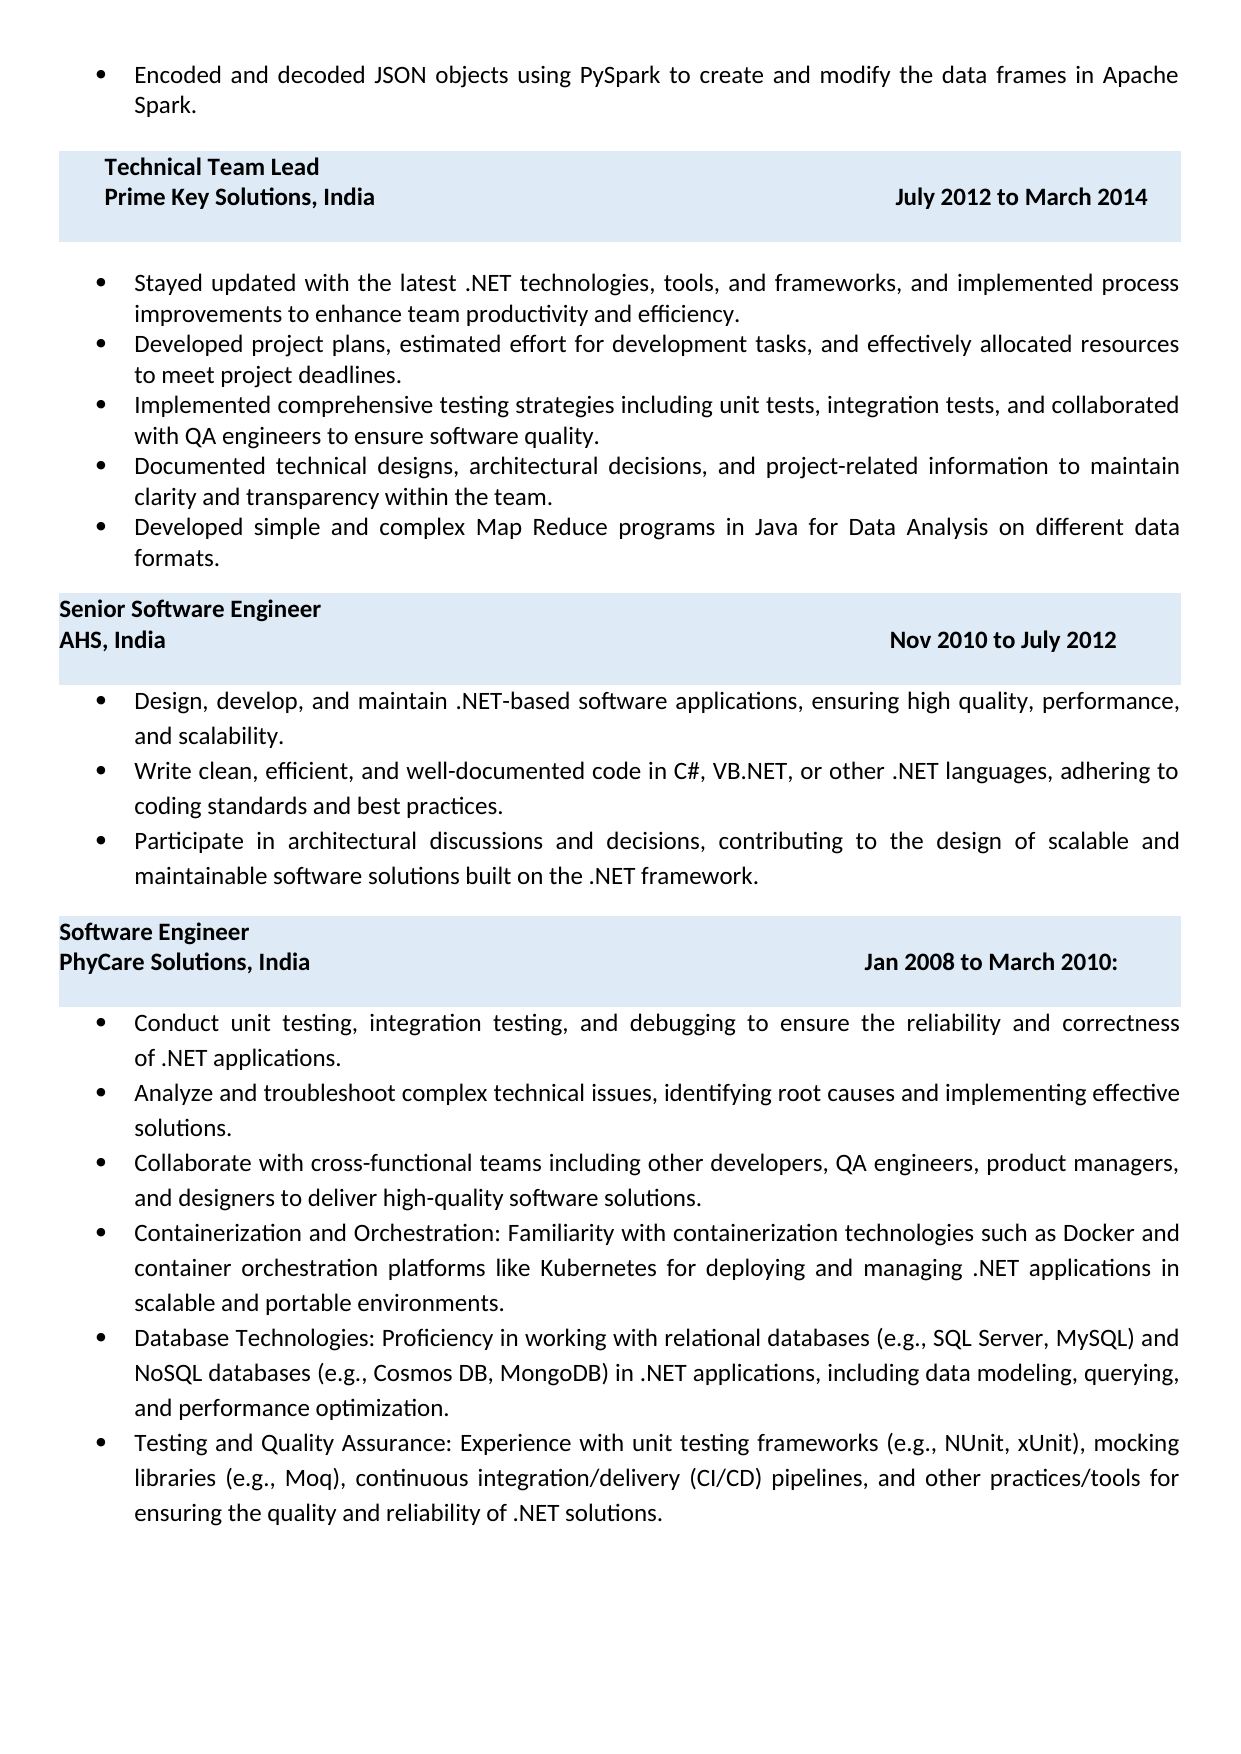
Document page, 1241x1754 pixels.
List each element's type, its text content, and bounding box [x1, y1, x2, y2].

list Analyze and troubleshoot complex technical issues, identifying root causes and implementing effective solutions. [97, 1077, 1181, 1143]
text Technical Team Lead [59, 151, 1181, 181]
text Prime Key Solutions, India July 2012 to March 2014 [59, 181, 1181, 212]
list Encoded and decoded JSON objects using PySpark to create and modify the data frames in Apache Spark. [97, 59, 1181, 120]
list Write clean, efficient, and well-documented code in C#, VB.NET, or other .NET languages, adhering to coding standards and best practices. [97, 755, 1181, 820]
list Stayed updated with the latest .NET technologies, tools, and frameworks, and implemented process improvements to enhance team productivity and efficiency. [97, 267, 1181, 328]
list Collaborate with cross-functional teams including other developers, QA engineers, product managers, and designers to deliver high-quality software solutions. [97, 1147, 1181, 1213]
list Developed project plans, estimated effort for development tasks, and effectively allocated resources to meet project deadlines. [97, 328, 1181, 389]
list Participate in architectural discussions and decisions, contributing to the design of scalable and maintainable software solutions built on the .NET framework. [97, 825, 1181, 890]
text AHS, India Nov 2010 to July 2012 [59, 624, 1181, 654]
list Containerization and Orchestration: Familiarity with containerization technologies such as Docker and container orchestration platforms like Kubernetes for deploying and managing .NET applications in scalable and portable environments. [97, 1217, 1181, 1318]
list Design, develop, and maintain .NET-based software applications, ensuring high quality, performance, and scalability. [97, 685, 1181, 750]
text PhyCare Solutions, India Jan 2008 to March 2010: [59, 946, 1181, 977]
list Documented technical designs, architectural decisions, and project-related information to maintain clarity and transparency within the team. [97, 450, 1181, 511]
list Database Technologies: Proficiency in working with relational databases (e.g., SQL Server, MySQL) and NoSQL databases (e.g., Cosmos DB, MongoDB) in .NET applications, including data modeling, querying, and performance optimization. [97, 1322, 1181, 1423]
list Implemented comprehensive testing strategies including unit tests, integration tests, and collaborated with QA engineers to ensure software quality. [97, 389, 1181, 450]
list Developed simple and complex Map Reduce programs in Java for Data Analysis on different data formats. [97, 511, 1181, 572]
list Testing and Quality Assurance: Experience with unit testing frameworks (e.g., NUnit, xUnit), mocking libraries (e.g., Moq), continuous integration/delivery (CI/CD) pipelines, and other practices/tools for ensuring the quality and reliability of .NET solutions. [97, 1427, 1181, 1528]
text Senior Software Engineer [59, 593, 1181, 624]
text Software Engineer [59, 916, 1181, 946]
list Conduct unit testing, integration testing, and debugging to ensure the reliability and correctness of .NET applications. [97, 1007, 1181, 1073]
